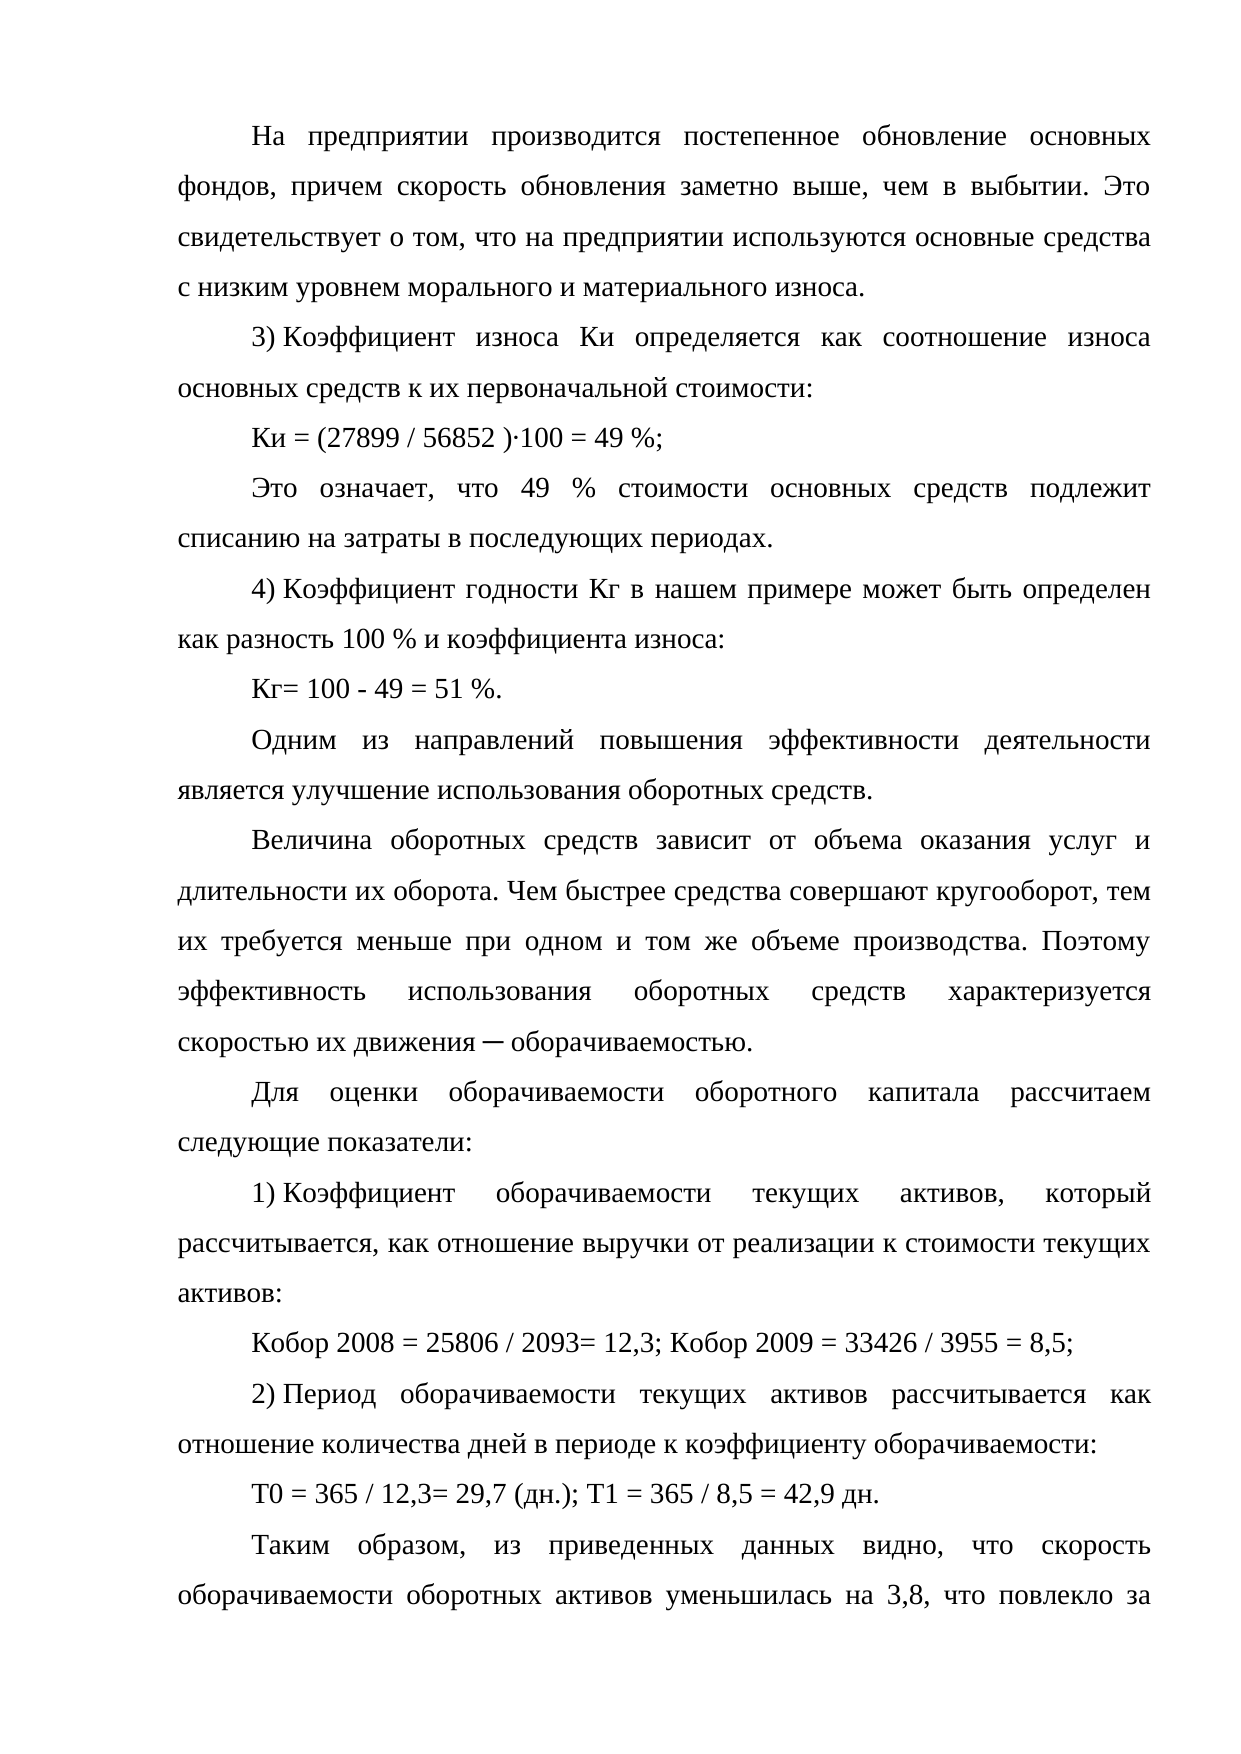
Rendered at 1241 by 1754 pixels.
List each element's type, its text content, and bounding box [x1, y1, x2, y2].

list Коэффициент годности Кг в нашем примере может быть определен как разность 100 % и коэффициента износа: [177, 571, 1152, 655]
list Коэффициент износа Ки определяется как соотношение износа основных средств к их первоначальной стоимости: [177, 319, 1152, 403]
text Ки = (27899 / 56852 )∙100 = 49 %; [177, 420, 1152, 453]
text Величина оборотных средств зависит от объема оказания услуг и длительности их оборота. Чем быстрее средства совершают кругооборот, тем их требуется меньше при одном и том же объеме производства. Поэтому эффективность использования оборотных средств характеризуется скоростью их движения ─ оборачиваемостью. [177, 822, 1152, 1057]
text Для оценки оборачиваемости оборотного капитала рассчитаем следующие показатели: [177, 1074, 1152, 1158]
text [177, 1527, 1152, 1611]
text Одним из направлений повышения эффективности деятельности является улучшение использования оборотных средств. [177, 722, 1152, 806]
text Кобор 2008 = 25806 / 2093= 12,3; Кобор 2009 = 33426 / 3955 = 8,5; [177, 1326, 1152, 1359]
text Кг= 100 - 49 = 51 %. [177, 672, 1152, 705]
list Период оборачиваемости текущих активов рассчитывается как отношение количества дней в периоде к коэффициенту оборачиваемости: [177, 1376, 1152, 1460]
text Это означает, что 49 % стоимости основных средств подлежит списанию на затраты в последующих периодах. [177, 470, 1152, 554]
list Коэффициент оборачиваемости текущих активов, который рассчитывается, как отношение выручки от реализации к стоимости текущих активов: [177, 1175, 1152, 1309]
text Т0 = 365 / 12,3= 29,7 (дн.); Т1 = 365 / 8,5 = 42,9 дн. [177, 1477, 1152, 1510]
text На предприятии производится постепенное обновление основных фондов, причем скорость обновления заметно выше, чем в выбытии. Это свидетельствует о том, что на предприятии используются основные средства с низким уровнем морального и материального износа. [177, 118, 1152, 303]
